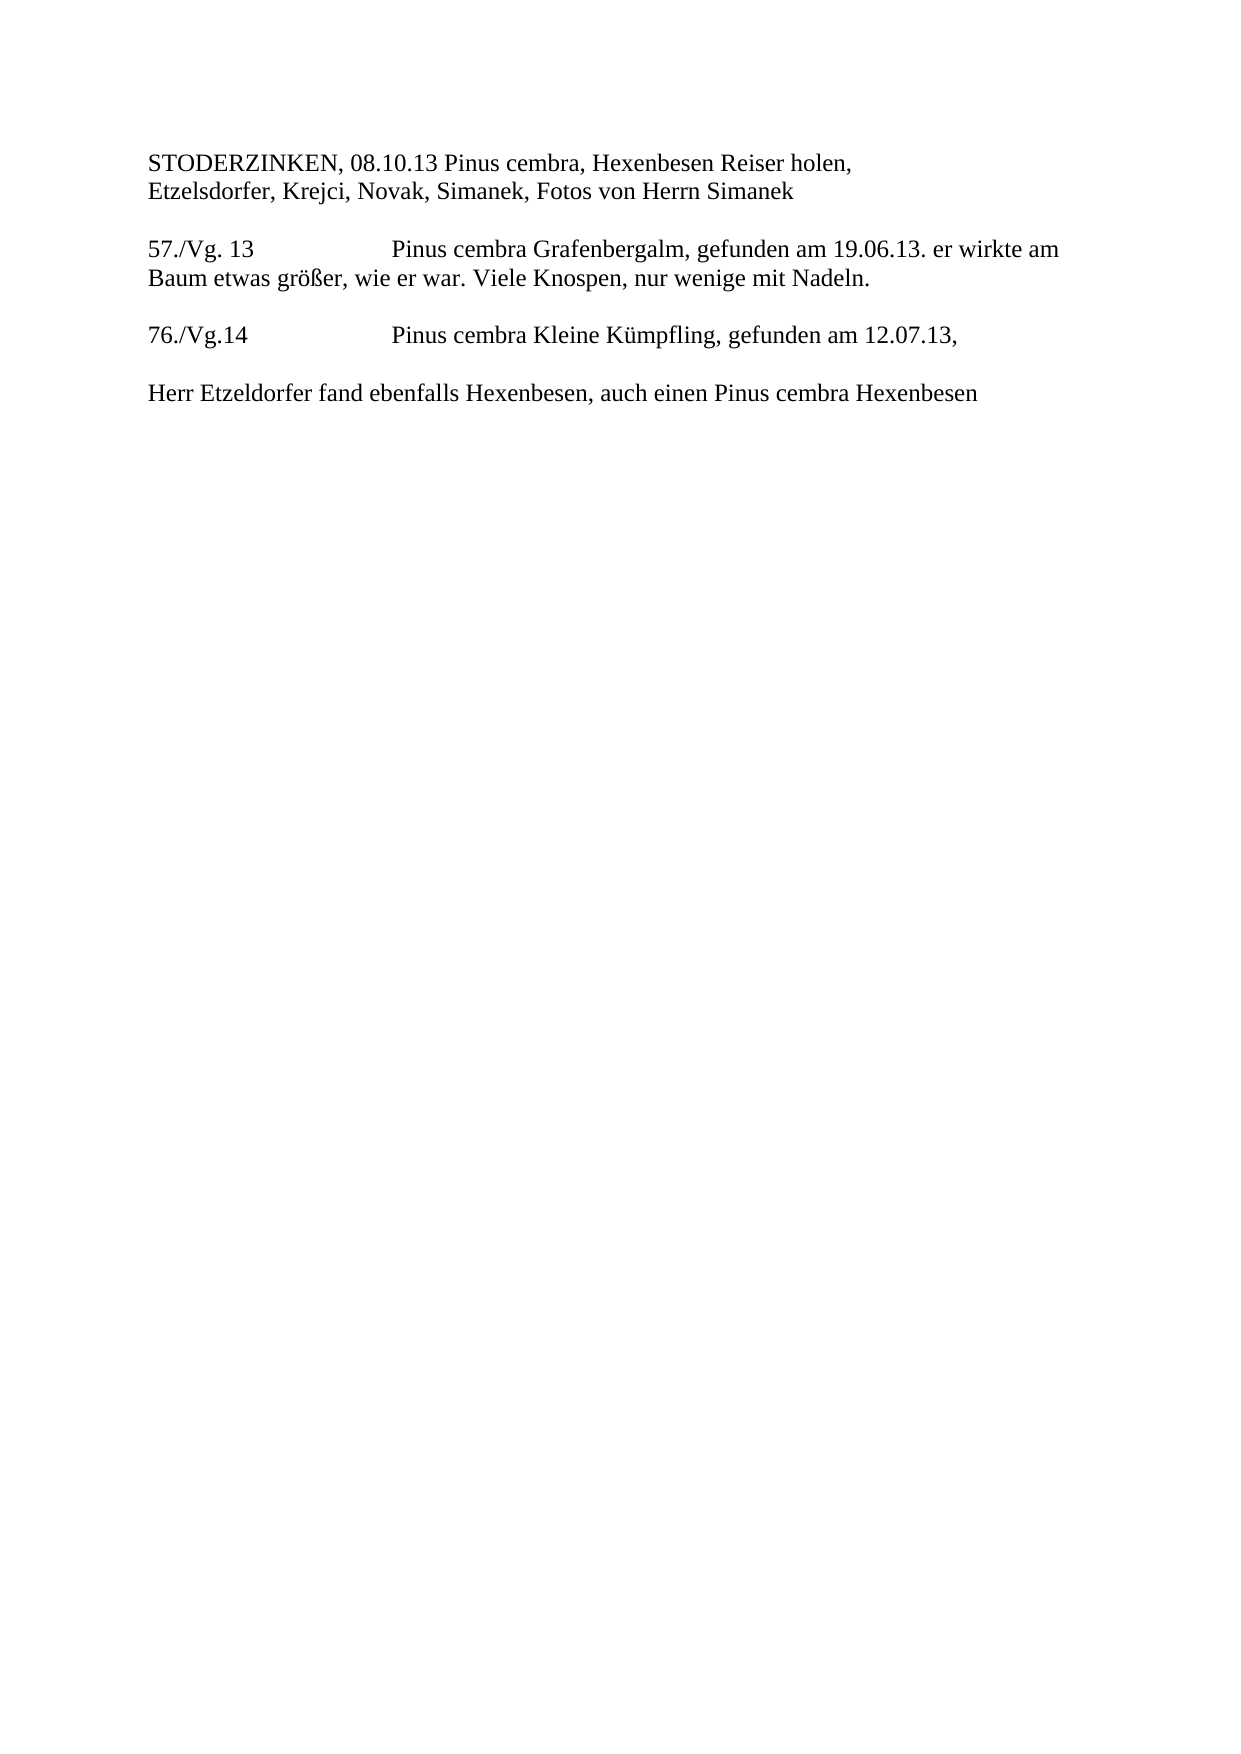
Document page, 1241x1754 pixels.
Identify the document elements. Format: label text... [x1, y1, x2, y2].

text Etzelsdorfer, Krejci, Novak, Simanek, Fotos von Herrn Simanek [148, 176, 1093, 205]
text 57./Vg. 13 Pinus cembra Grafenbergalm, gefunden am 19.06.13. er wirkte am Baum etwas größer, wie er war. Viele Knospen, nur wenige mit Nadeln. [148, 234, 1093, 291]
text Herr Etzeldorfer fand ebenfalls Hexenbesen, auch einen Pinus cembra Hexenbesen [148, 378, 1093, 406]
text 76./Vg.14 Pinus cembra Kleine Kümpfling, gefunden am 12.07.13, [148, 320, 1093, 349]
text STODERZINKEN, 08.10.13 Pinus cembra, Hexenbesen Reiser holen, [148, 148, 1093, 176]
